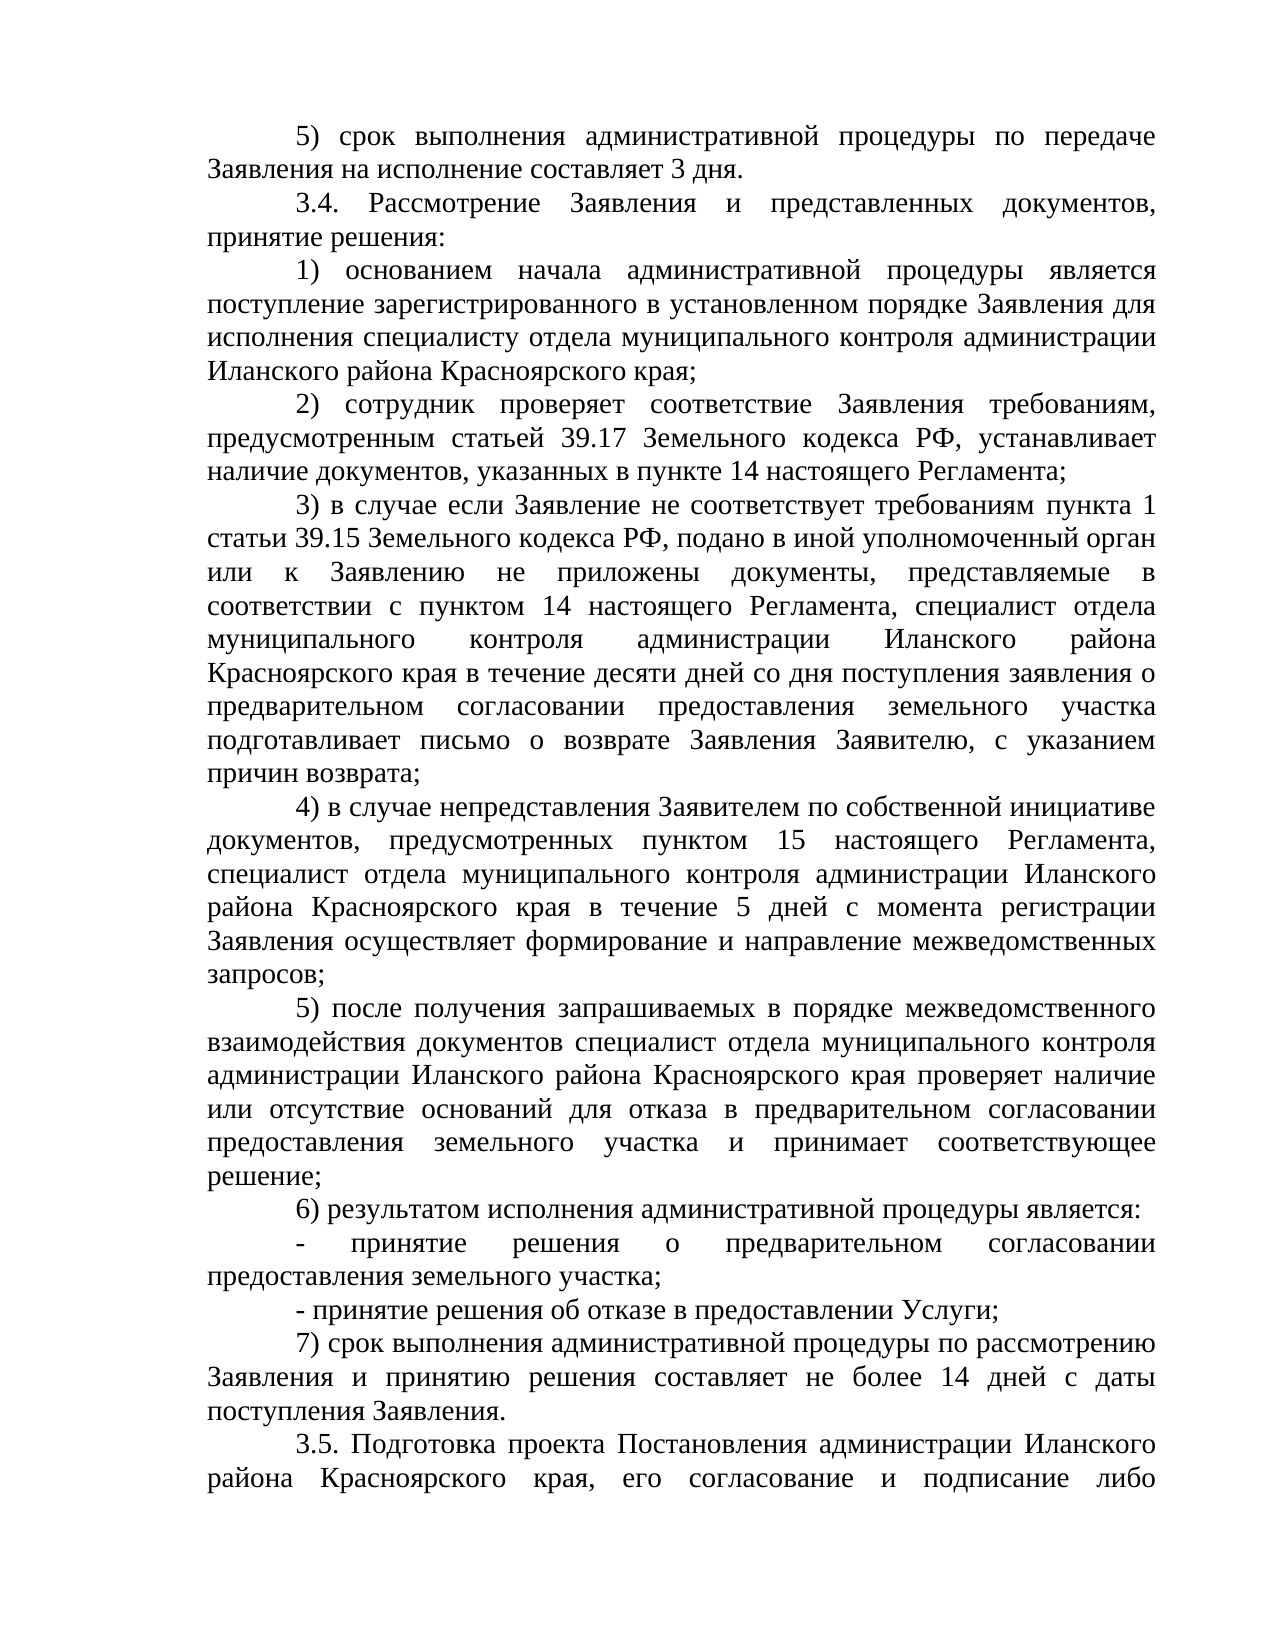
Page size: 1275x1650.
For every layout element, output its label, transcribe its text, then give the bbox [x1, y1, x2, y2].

text 5) после получения запрашиваемых в порядке межведомственного взаимодействия документов специалист отдела муниципального контроля администрации Иланского района Красноярского края проверяет наличие или отсутствие оснований для отказа в предварительном согласовании предоставления земельного участка и принимает соответствующее решение; [207, 990, 1157, 1191]
text 3.4. Рассмотрение Заявления и представленных документов, принятие решения: [207, 185, 1157, 252]
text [207, 1426, 1157, 1493]
text 4) в случае непредставления Заявителем по собственной инициативе документов, предусмотренных пунктом 15 настоящего Регламента, специалист отдела муниципального контроля администрации Иланского района Красноярского края в течение 5 дней с момента регистрации Заявления осуществляет формирование и направление межведомственных запросов; [207, 789, 1157, 990]
text 6) результатом исполнения административной процедуры является: [207, 1191, 1157, 1225]
text - принятие решения об отказе в предоставлении Услуги; [207, 1292, 1157, 1326]
text 1) основанием начала административной процедуры является поступление зарегистрированного в установленном порядке Заявления для исполнения специалисту отдела муниципального контроля администрации Иланского района Красноярского края; [207, 252, 1157, 386]
text - принятие решения о предварительном согласовании предоставления земельного участка; [207, 1225, 1157, 1292]
text 2) сотрудник проверяет соответствие Заявления требованиям, предусмотренным статьей 39.17 Земельного кодекса РФ, устанавливает наличие документов, указанных в пункте 14 настоящего Регламента; [207, 386, 1157, 487]
text 3) в случае если Заявление не соответствует требованиям пункта 1 статьи 39.15 Земельного кодекса РФ, подано в иной уполномоченный орган или к Заявлению не приложены документы, представляемые в соответствии с пунктом 14 настоящего Регламента, специалист отдела муниципального контроля администрации Иланского района Красноярского края в течение десяти дней со дня поступления заявления о предварительном согласовании предоставления земельного участка подготавливает письмо о возврате Заявления Заявителю, с указанием причин возврата; [207, 487, 1157, 789]
text 7) срок выполнения административной процедуры по рассмотрению Заявления и принятию решения составляет не более 14 дней с даты поступления Заявления. [207, 1326, 1157, 1426]
text 5) срок выполнения административной процедуры по передаче Заявления на исполнение составляет 3 дня. [207, 118, 1157, 185]
